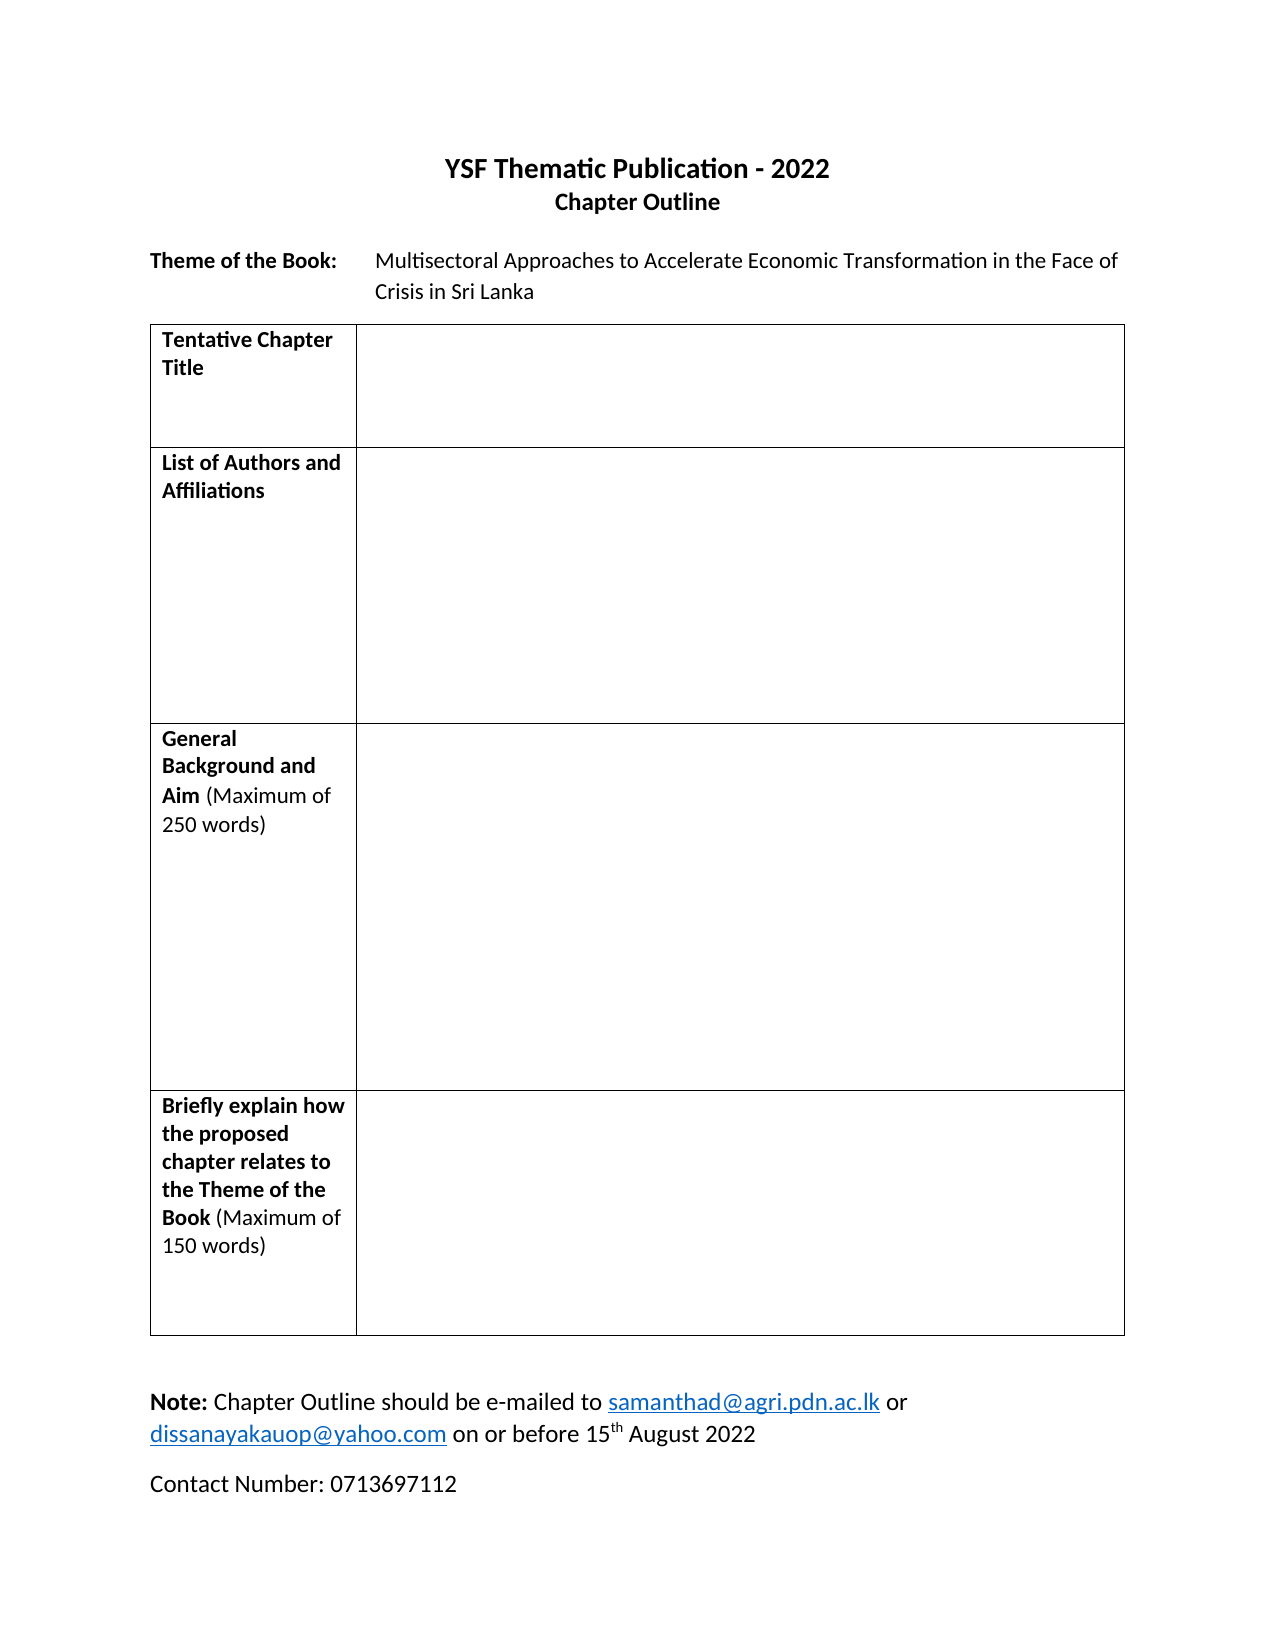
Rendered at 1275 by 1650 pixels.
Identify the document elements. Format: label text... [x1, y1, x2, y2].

table_cell List of Authors and Affiliations [151, 448, 356, 723]
table_cell [357, 1091, 1124, 1335]
text Contact Number: 0713697112 [150, 1468, 1125, 1499]
table_header [357, 325, 1124, 447]
table_cell [357, 724, 1124, 1090]
text Chapter Outline [150, 186, 1125, 216]
text Theme of the Book: Multisectoral Approaches to Accelerate Economic Transformation in the Face of Crisis in Sri Lanka [150, 247, 1125, 305]
table_header Tentative Chapter Title [151, 325, 356, 447]
table_cell General Background and Aim (Maximum of 250 words) [151, 724, 356, 1090]
table_cell Briefly explain how the proposed chapter relates to the Theme of the Book (Maximum of 150 words) [151, 1091, 356, 1335]
table_cell [357, 448, 1124, 723]
text YSF Thematic Publication - 2022 [150, 150, 1125, 186]
text Note: Chapter Outline should be e-mailed to samanthad@agri.pdn.ac.lk or dissanayakauop@yahoo.com on or before 15th August 2022 [150, 1386, 1125, 1449]
